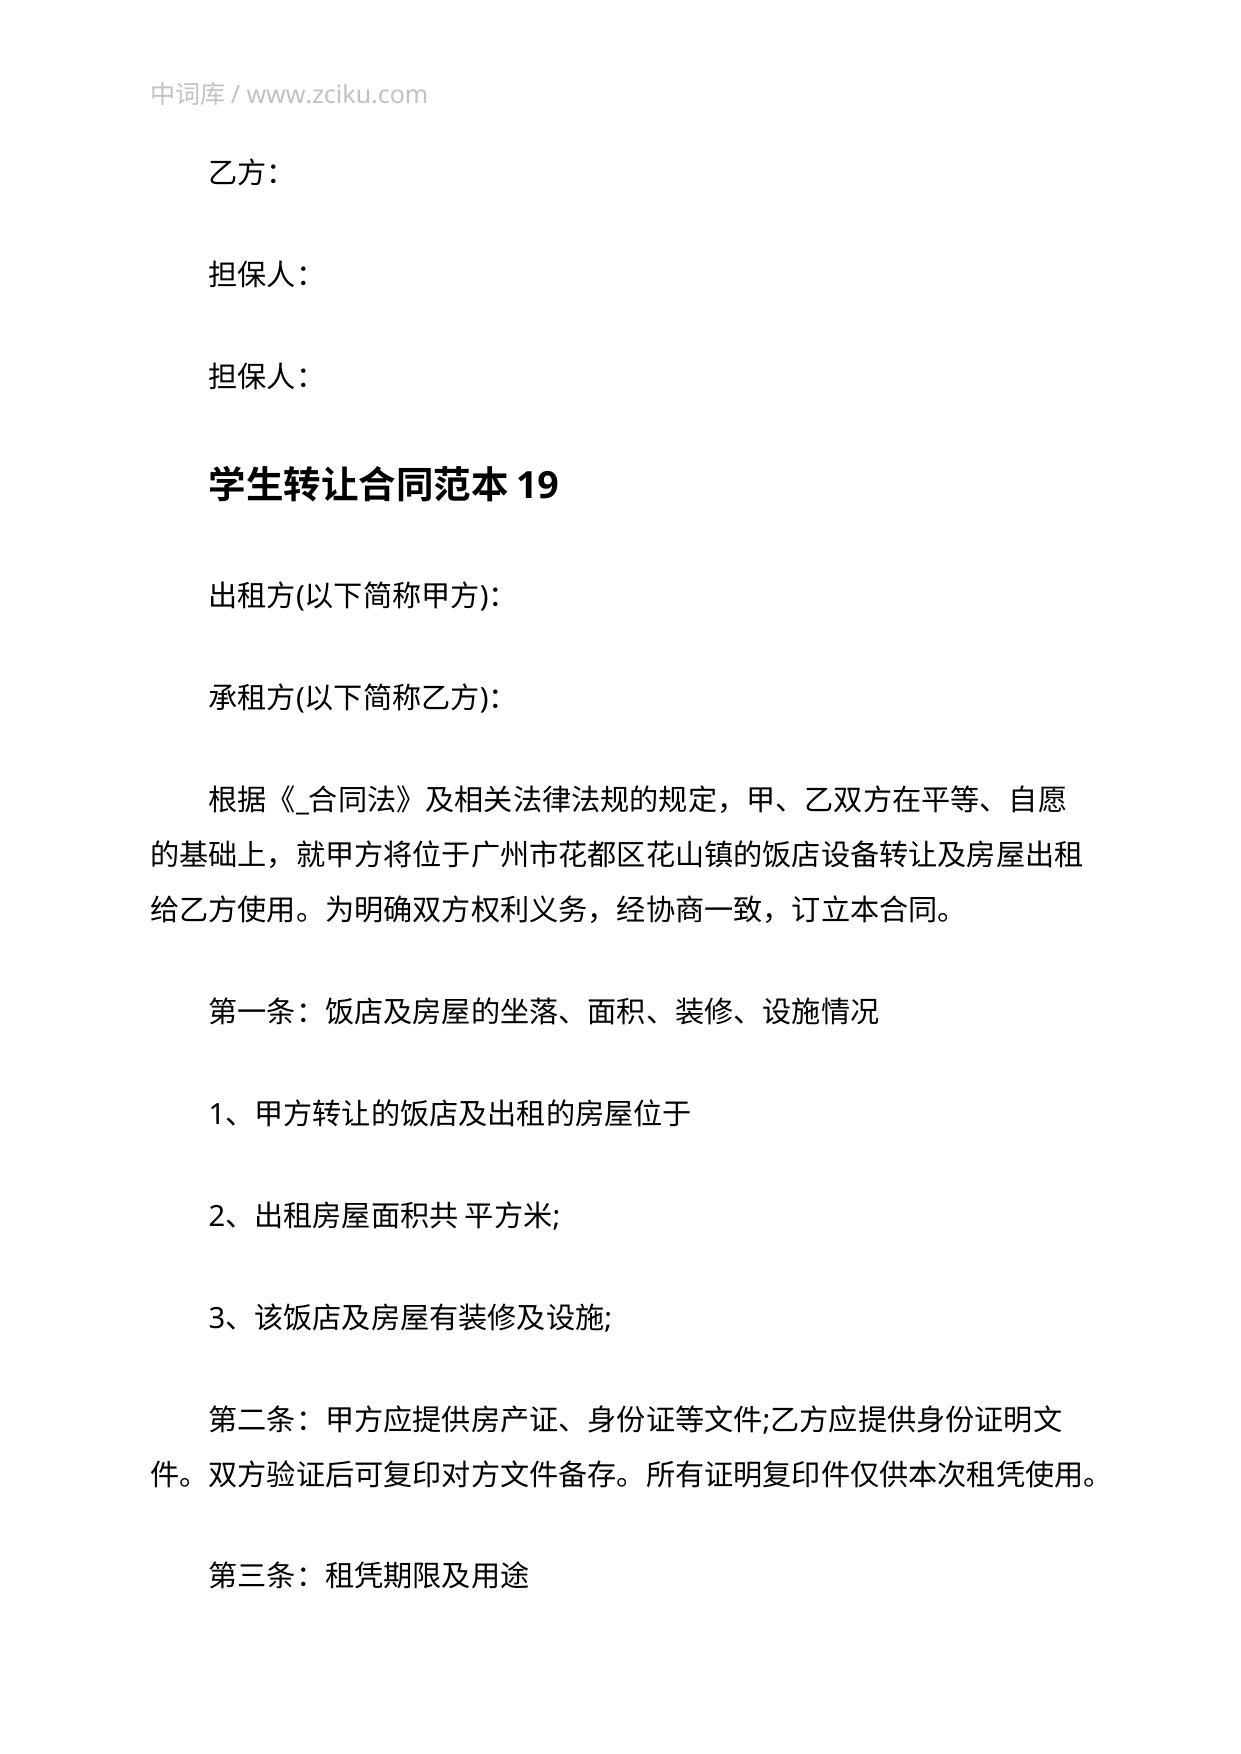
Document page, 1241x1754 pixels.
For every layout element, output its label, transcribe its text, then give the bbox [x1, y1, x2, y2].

text 承租方(以下简称乙方)： [150, 675, 1090, 717]
text 出租方(以下简称甲方)： [150, 573, 1090, 615]
text 2、出租房屋面积共 平方米; [150, 1192, 1090, 1235]
text 担保人： [150, 353, 1090, 396]
text 乙方： [150, 150, 1090, 192]
text 根据《_合同法》及相关法律法规的规定，甲、乙双方在平等、自愿的基础上，就甲方将位于广州市花都区花山镇的饭店设备转让及房屋出租给乙方使用。为明确双方权利义务，经协商一致，订立本合同。 [150, 777, 1090, 929]
text 第二条：甲方应提供房产证、身份证等文件;乙方应提供身份证明文件。双方验证后可复印对方文件备存。所有证明复印件仅供本次租凭使用。 [150, 1396, 1090, 1493]
text 3、该饭店及房屋有装修及设施; [150, 1294, 1090, 1337]
text 第三条：租凭期限及用途 [150, 1553, 1090, 1595]
text 学生转让合同范本19 [150, 455, 1090, 510]
text 第一条：饭店及房屋的坐落、面积、装修、设施情况 [150, 988, 1090, 1031]
text 担保人： [150, 252, 1090, 294]
text 1、甲方转让的饭店及出租的房屋位于 [150, 1090, 1090, 1133]
